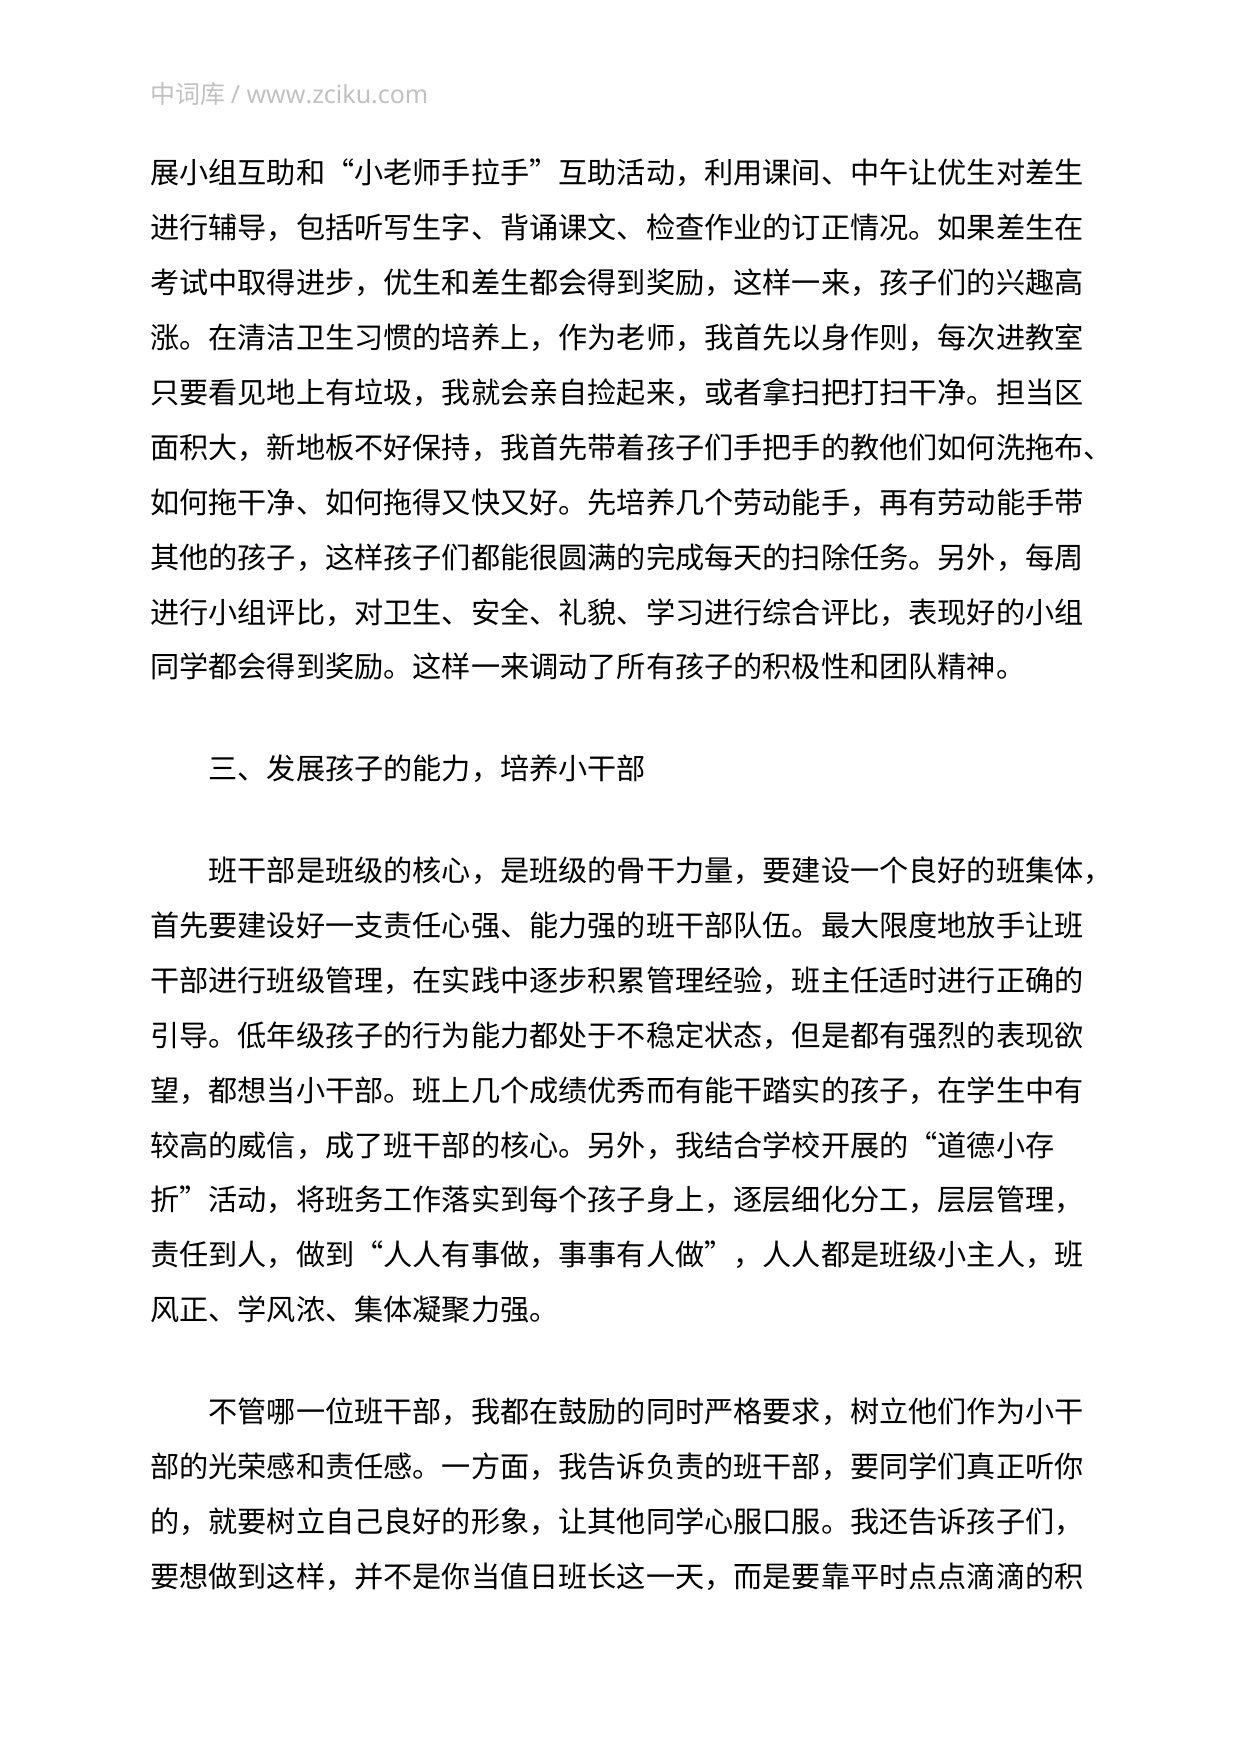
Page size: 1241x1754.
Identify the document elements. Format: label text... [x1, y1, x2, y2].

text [150, 1388, 1090, 1596]
text 三、发展孩子的能力，培养小干部 [150, 746, 1090, 788]
text 班干部是班级的核心，是班级的骨干力量，要建设一个良好的班集体，首先要建设好一支责任心强、能力强的班干部队伍。最大限度地放手让班干部进行班级管理，在实践中逐步积累管理经验，班主任适时进行正确的引导。低年级孩子的行为能力都处于不稳定状态，但是都有强烈的表现欲望，都想当小干部。班上几个成绩优秀而有能干踏实的孩子，在学生中有较高的威信，成了班干部的核心。另外，我结合学校开展的“道德小存折”活动，将班务工作落实到每个孩子身上，逐层细化分工，层层管理，责任到人，做到“人人有事做，事事有人做”，人人都是班级小主人，班风正、学风浓、集体凝聚力强。 [150, 848, 1090, 1329]
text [150, 150, 1090, 686]
